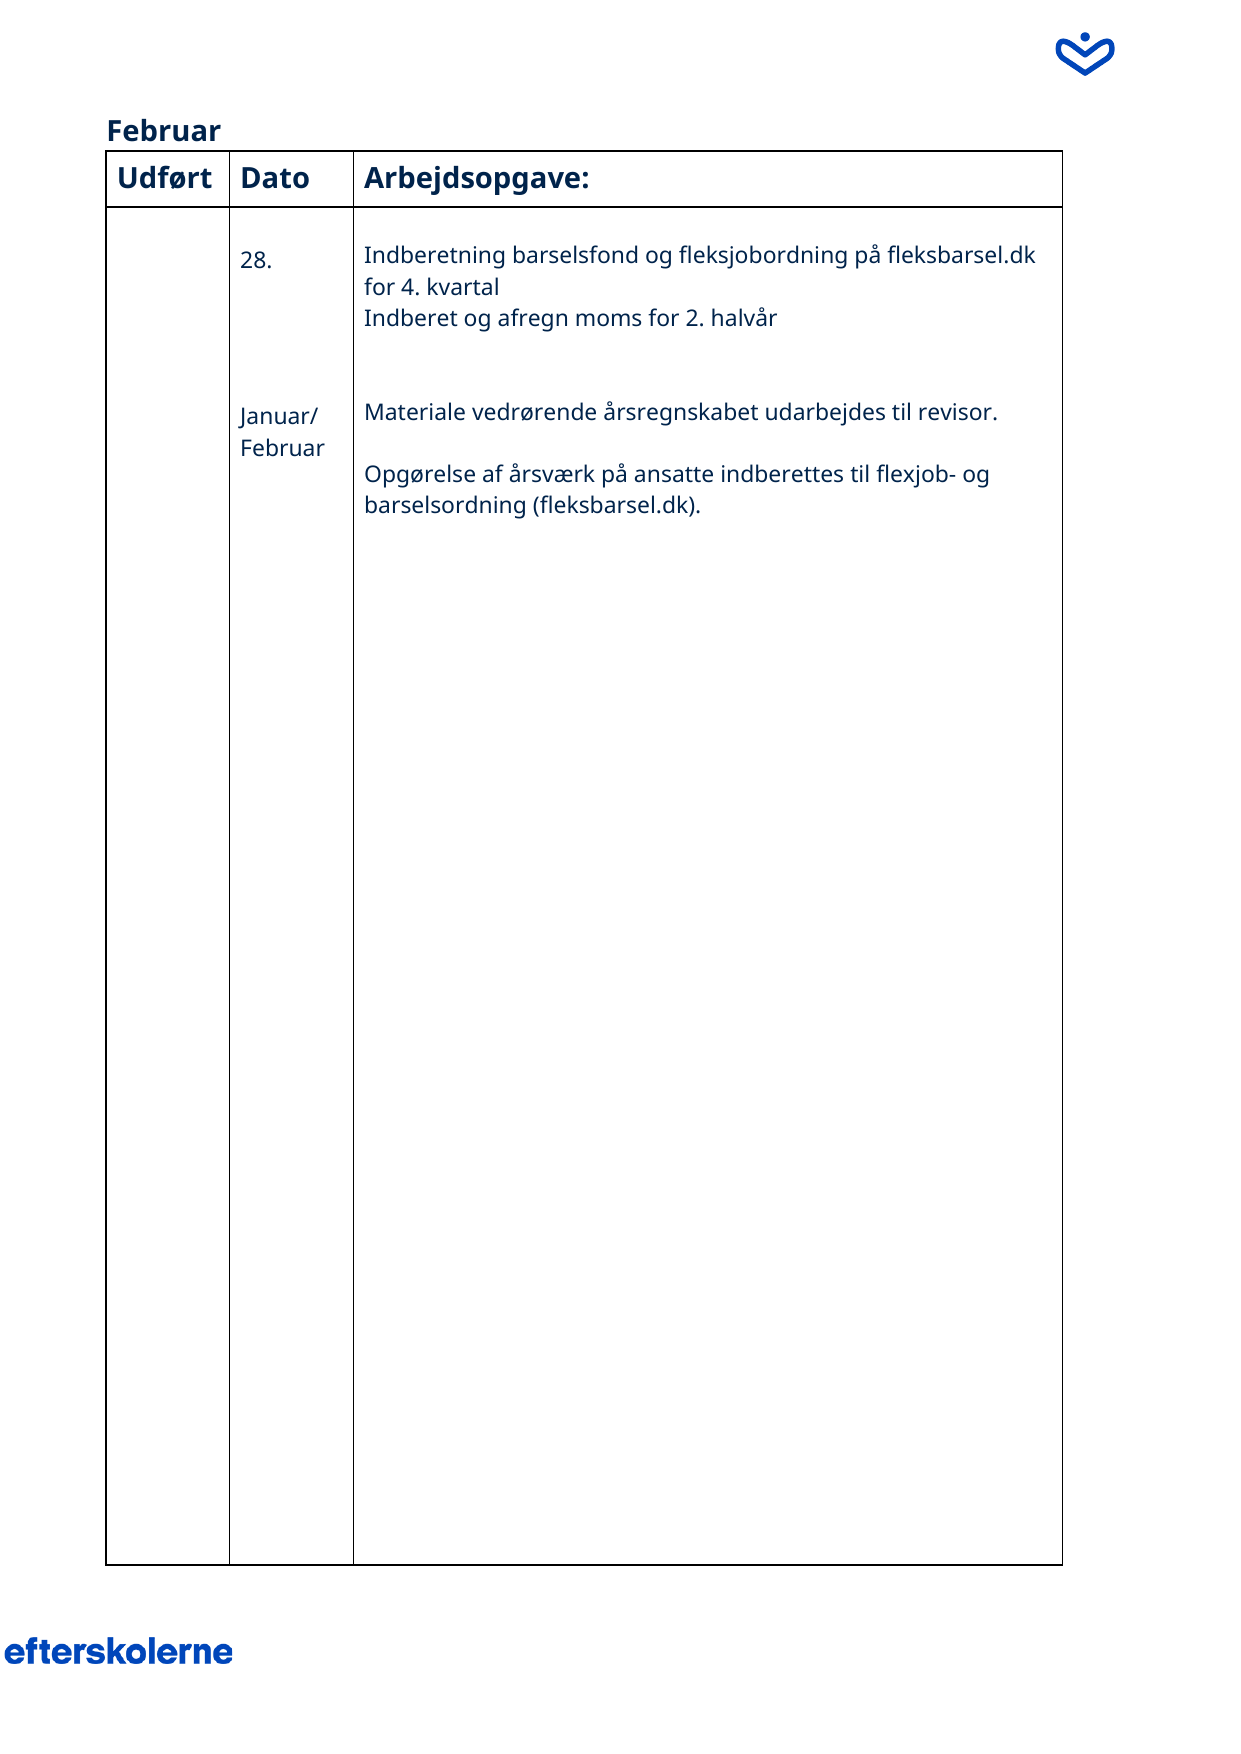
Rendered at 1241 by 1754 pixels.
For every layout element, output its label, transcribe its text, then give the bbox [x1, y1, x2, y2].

picture [4, 1637, 233, 1664]
picture [1027, 4, 1143, 104]
table_header Arbejdsopgave: [354, 152, 1062, 206]
table_cell [107, 208, 229, 1564]
text Februar [106, 111, 1093, 150]
table_header Dato [230, 152, 353, 206]
table_cell 28. Januar/ Februar [230, 208, 353, 1564]
table_cell Indberetning barselsfond og fleksjobordning på fleksbarsel.dk for 4. kvartal Indberet og afregn moms for 2. halvår Materiale vedrørende årsregnskabet udarbejdes til revisor. Opgørelse af årsværk på ansatte indberettes til flexjob- og barselsordning (fleksbarsel.dk). [354, 208, 1062, 1564]
table_header Udført [107, 152, 229, 206]
